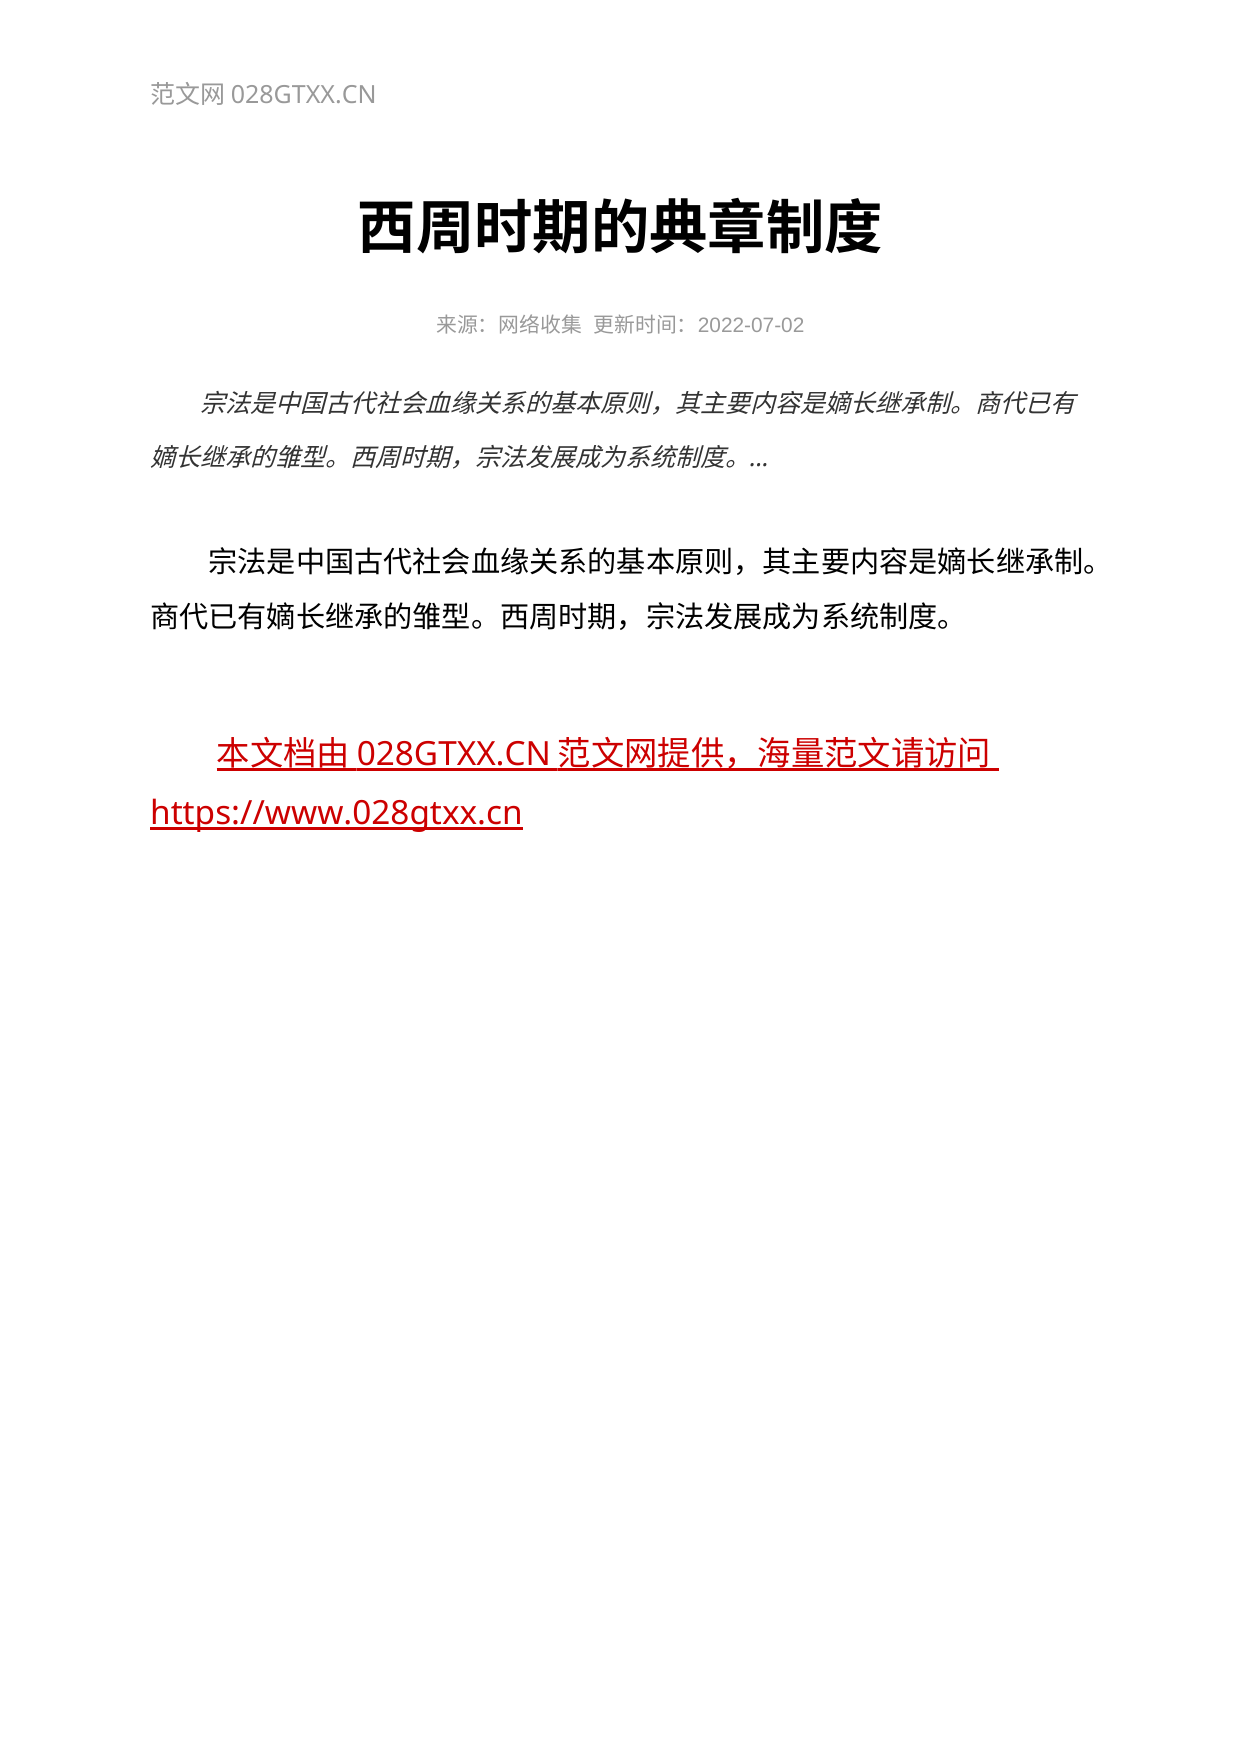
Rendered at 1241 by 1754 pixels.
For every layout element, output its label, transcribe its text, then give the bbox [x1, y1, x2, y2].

text 宗法是中国古代社会血缘关系的基本原则，其主要内容是嫡长继承制。商代已有嫡长继承的雏型。西周时期，宗法发展成为系统制度。... [150, 383, 1090, 474]
subtitle 西周时期的典章制度 [150, 181, 1090, 266]
text 本文档由028GTXX.CN范文网提供，海量范文请访问 https://www.028gtxx.cn [150, 727, 1090, 834]
text 宗法是中国古代社会血缘关系的基本原则，其主要内容是嫡长继承制。商代已有嫡长继承的雏型。西周时期，宗法发展成为系统制度。 [150, 539, 1090, 636]
text 来源：网络收集 更新时间：2022-07-02 [150, 313, 1090, 337]
